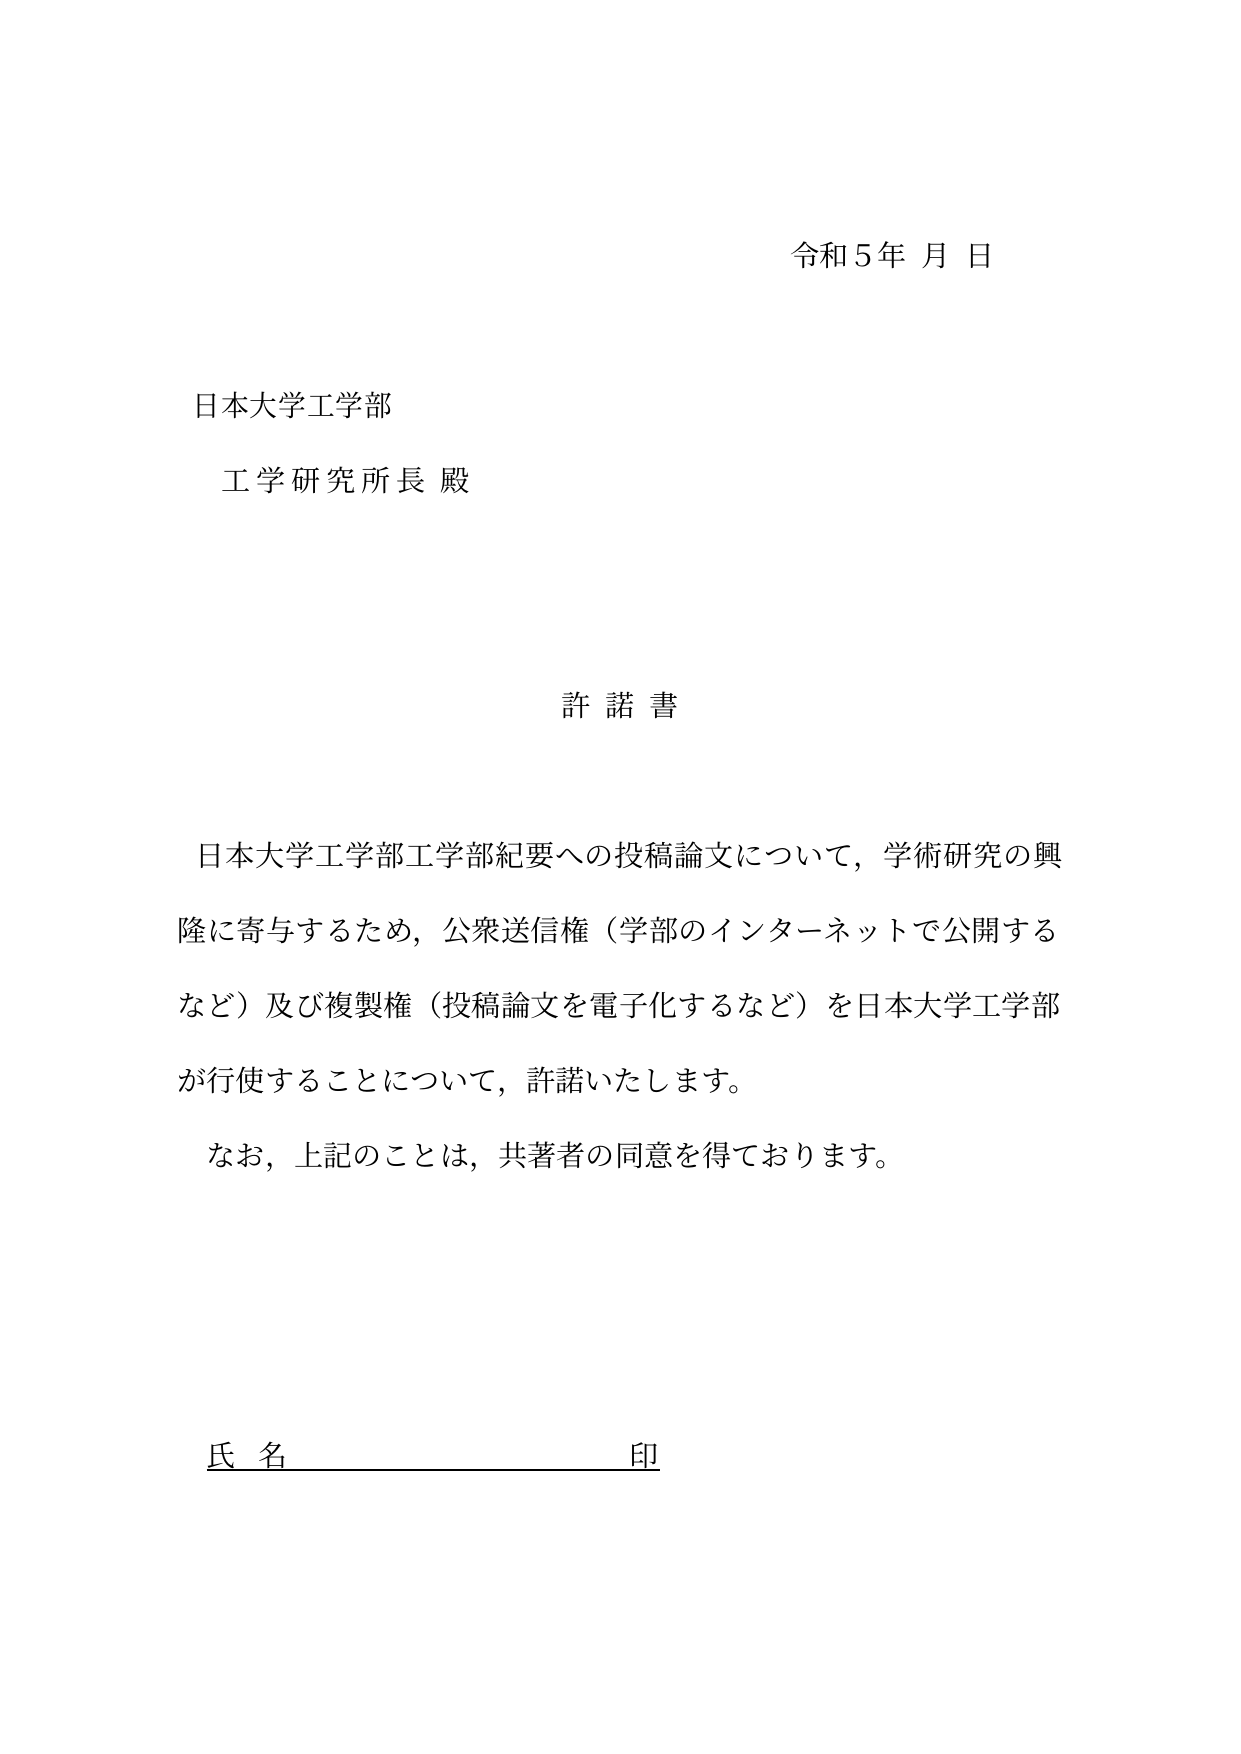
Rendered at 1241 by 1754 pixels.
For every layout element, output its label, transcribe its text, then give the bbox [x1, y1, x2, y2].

text 許 諾 書 [177, 667, 1063, 742]
text 令和５年 月 日 [177, 217, 1063, 292]
text 日本大学工学部 [177, 367, 1063, 442]
text 氏 名 印 [177, 1417, 1063, 1492]
text なお，上記のことは，共著者の同意を得ております。 [177, 1117, 1063, 1192]
text 日本大学工学部工学部紀要への投稿論文について，学術研究の興隆に寄与するため，公衆送信権（学部のインターネットで公開するなど）及び複製権（投稿論文を電子化するなど）を日本大学工学部が行使することについて，許諾いたします。 [177, 817, 1063, 1117]
text 工学研究所長 殿 [177, 442, 1063, 517]
